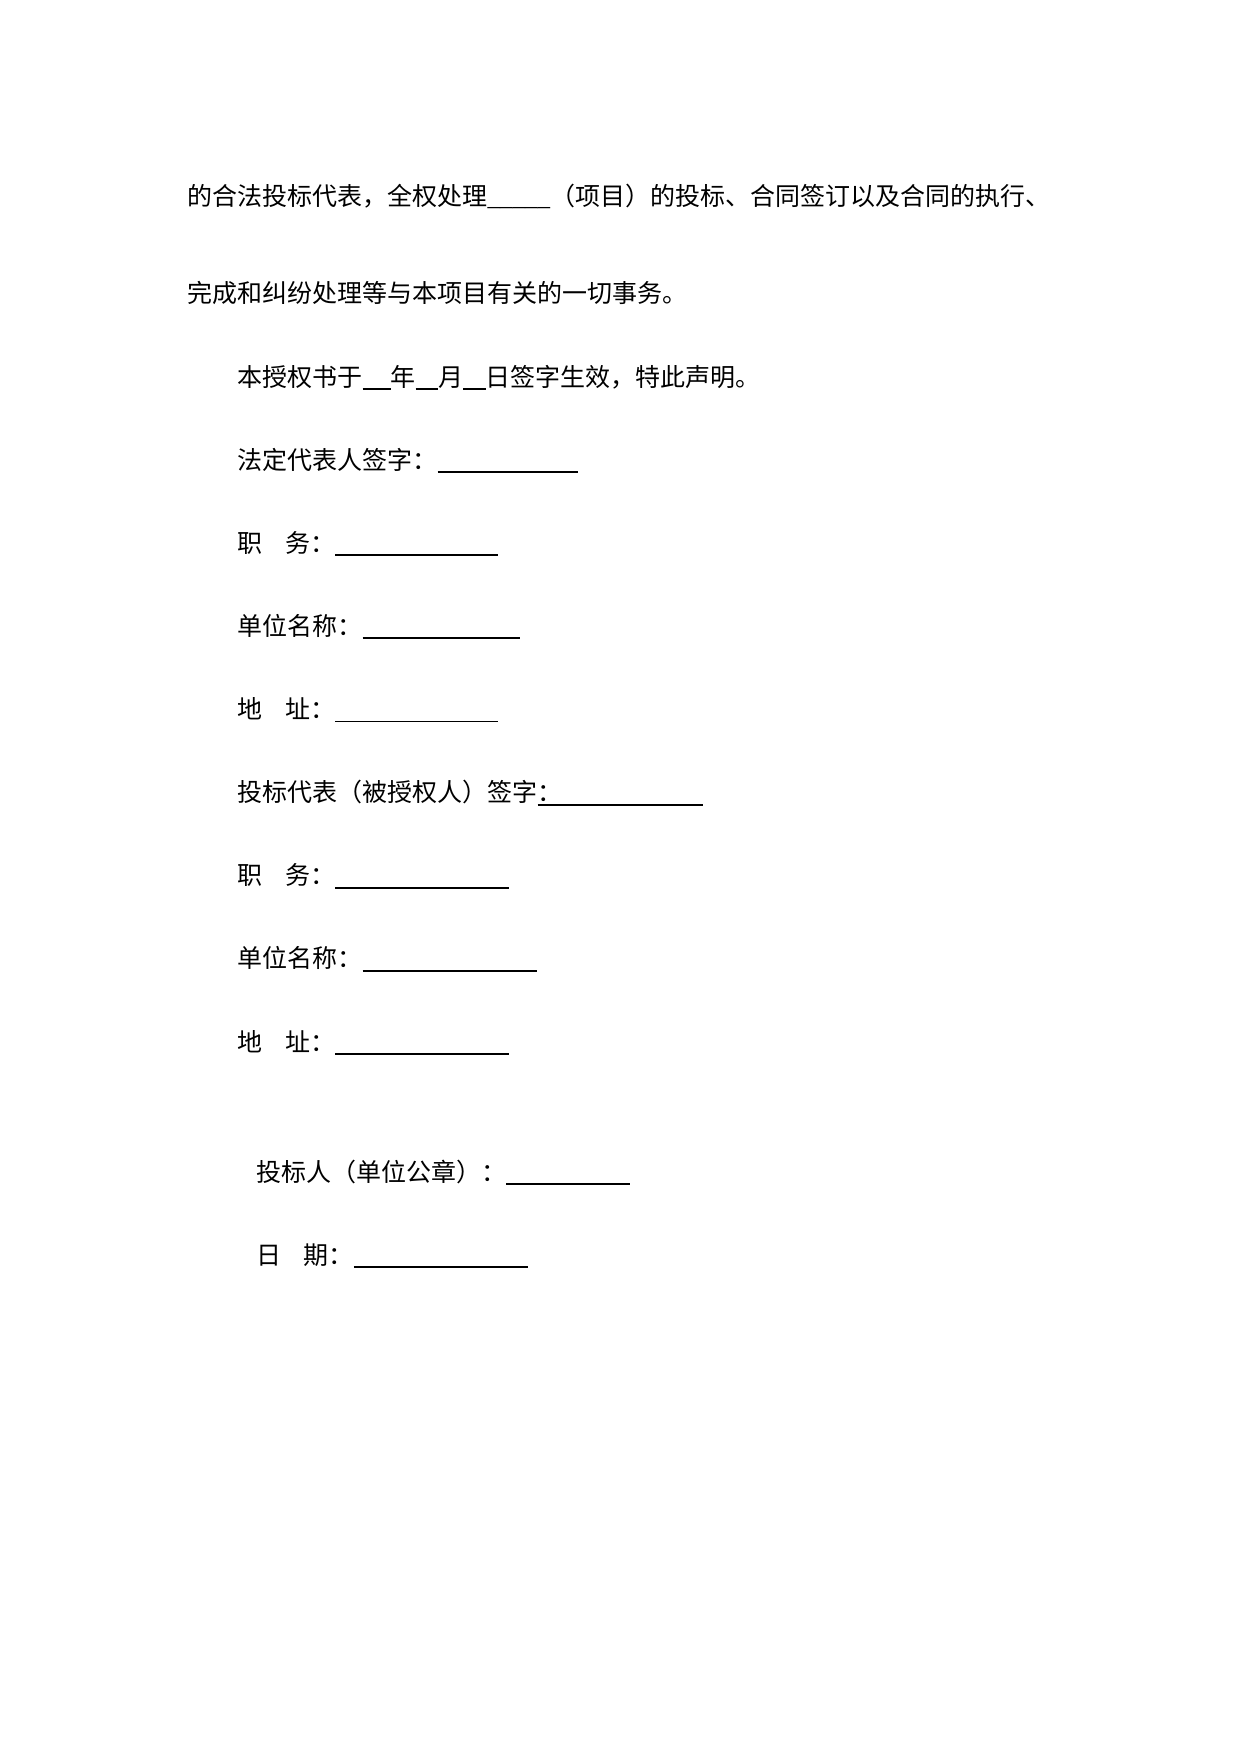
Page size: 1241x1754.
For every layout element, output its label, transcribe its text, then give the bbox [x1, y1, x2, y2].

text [187, 162, 1053, 324]
text 法定代表人签字： [187, 426, 1053, 491]
text 单位名称： [187, 924, 1053, 989]
text 本授权书于 年 月 日签字生效，特此声明。 [187, 343, 1053, 408]
text 职 务： [187, 841, 1053, 906]
text 单位名称： [187, 592, 1053, 657]
text 职 务： [187, 509, 1053, 574]
text 地 址： [187, 1008, 1053, 1073]
text 日 期： [187, 1221, 1053, 1286]
text 投标人（单位公章）： [187, 1138, 1053, 1203]
text 投标代表（被授权人）签字： [187, 758, 1053, 823]
text 地 址： [187, 675, 1053, 740]
